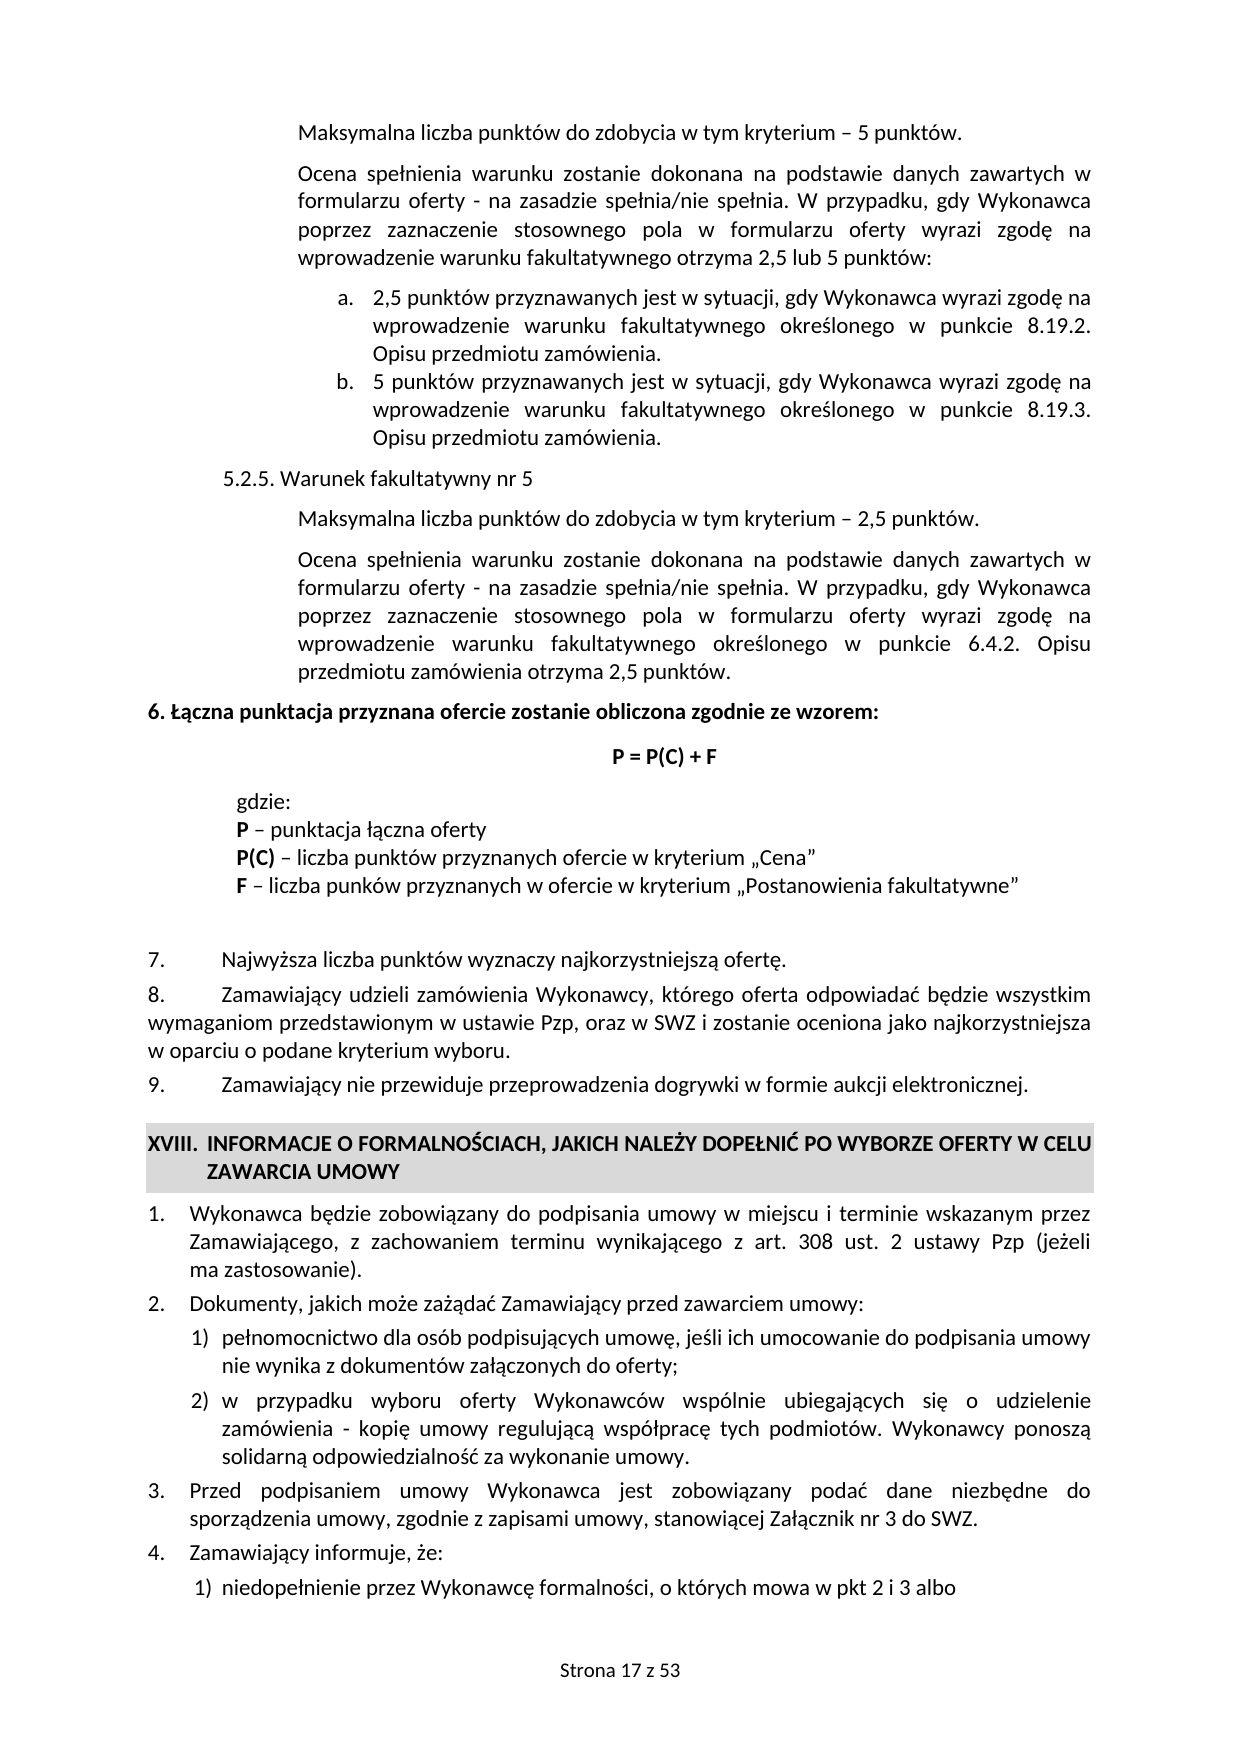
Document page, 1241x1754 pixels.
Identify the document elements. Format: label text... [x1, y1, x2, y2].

text Ocena spełnienia warunku zostanie dokonana na podstawie danych zawartych w formularzu oferty - na zasadzie spełnia/nie spełnia. W przypadku, gdy Wykonawca poprzez zaznaczenie stosownego pola w formularzu oferty wyrazi zgodę na wprowadzenie warunku fakultatywnego określonego w punkcie 6.4.2. Opisu przedmiotu zamówienia otrzyma 2,5 punktów. [298, 545, 1092, 685]
list pełnomocnictwo dla osób podpisujących umowę, jeśli ich umocowanie do podpisania umowy nie wynika z dokumentów załączonych do oferty; [191, 1323, 1092, 1379]
text Ocena spełnienia warunku zostanie dokonana na podstawie danych zawartych w formularzu oferty - na zasadzie spełnia/nie spełnia. W przypadku, gdy Wykonawca poprzez zaznaczenie stosownego pola w formularzu oferty wyrazi zgodę na wprowadzenie warunku fakultatywnego otrzyma 2,5 lub 5 punktów: [298, 159, 1092, 271]
list niedopełnienie przez Wykonawcę formalności, o których mowa w pkt 2 i 3 albo [193, 1573, 1092, 1601]
list w przypadku wyboru oferty Wykonawców wspólnie ubiegających się o udzielenie zamówienia - kopię umowy regulującą współpracę tych podmiotów. Wykonawcy ponoszą solidarną odpowiedzialność za wykonanie umowy. [191, 1386, 1092, 1470]
list Dokumenty, jakich może zażądać Zamawiający przed zawarciem umowy: [148, 1289, 1092, 1317]
text Maksymalna liczba punktów do zdobycia w tym kryterium – 2,5 punktów. [298, 504, 1092, 532]
text 5.2.5. Warunek fakultatywny nr 5 [148, 464, 1092, 492]
list Zamawiający udzieli zamówienia Wykonawcy, którego oferta odpowiadać będzie wszystkim wymaganiom przedstawionym w ustawie Pzp, oraz w SWZ i zostanie oceniona jako najkorzystniejsza w oparciu o podane kryterium wyboru. [148, 980, 1092, 1064]
text P – punktacja łączna oferty [236, 815, 1092, 843]
text F – liczba punków przyznanych w ofercie w kryterium „Postanowienia fakultatywne” [236, 871, 1092, 899]
list 5 punktów przyznawanych jest w sytuacji, gdy Wykonawca wyrazi zgodę na wprowadzenie warunku fakultatywnego określonego w punkcie 8.19.3. Opisu przedmiotu zamówienia. [354, 367, 1092, 451]
text Maksymalna liczba punktów do zdobycia w tym kryterium – 5 punktów. [298, 118, 1092, 146]
text gdzie: [236, 787, 1092, 815]
text 6. Łączna punktacja przyznana ofercie zostanie obliczona zgodnie ze wzorem: [148, 697, 1092, 726]
list Zamawiający nie przewiduje przeprowadzenia dogrywki w formie aukcji elektronicznej. [148, 1070, 1092, 1098]
list INFORMACJE O FORMALNOŚCIACH, JAKICH NALEŻY DOPEŁNIĆ PO WYBORZE OFERTY W CELU ZAWARCIA UMOWY [148, 1125, 1093, 1191]
text P = P(C) + F [236, 742, 1092, 770]
list Przed podpisaniem umowy Wykonawca jest zobowiązany podać dane niezbędne do sporządzenia umowy, zgodnie z zapisami umowy, stanowiącej Załącznik nr 3 do SWZ. [148, 1476, 1092, 1532]
list 2,5 punktów przyznawanych jest w sytuacji, gdy Wykonawca wyrazi zgodę na wprowadzenie warunku fakultatywnego określonego w punkcie 8.19.2. Opisu przedmiotu zamówienia. [354, 283, 1092, 367]
list Najwyższa liczba punktów wyznaczy najkorzystniejszą ofertę. [148, 946, 1092, 973]
text P(C) – liczba punktów przyznanych ofercie w kryterium „Cena” [236, 843, 1092, 871]
list Wykonawca będzie zobowiązany do podpisania umowy w miejscu i terminie wskazanym przez Zamawiającego, z zachowaniem terminu wynikającego z art. 308 ust. 2 ustawy Pzp (jeżeli ma zastosowanie). [148, 1199, 1092, 1283]
list Zamawiający informuje, że: [148, 1538, 1092, 1566]
